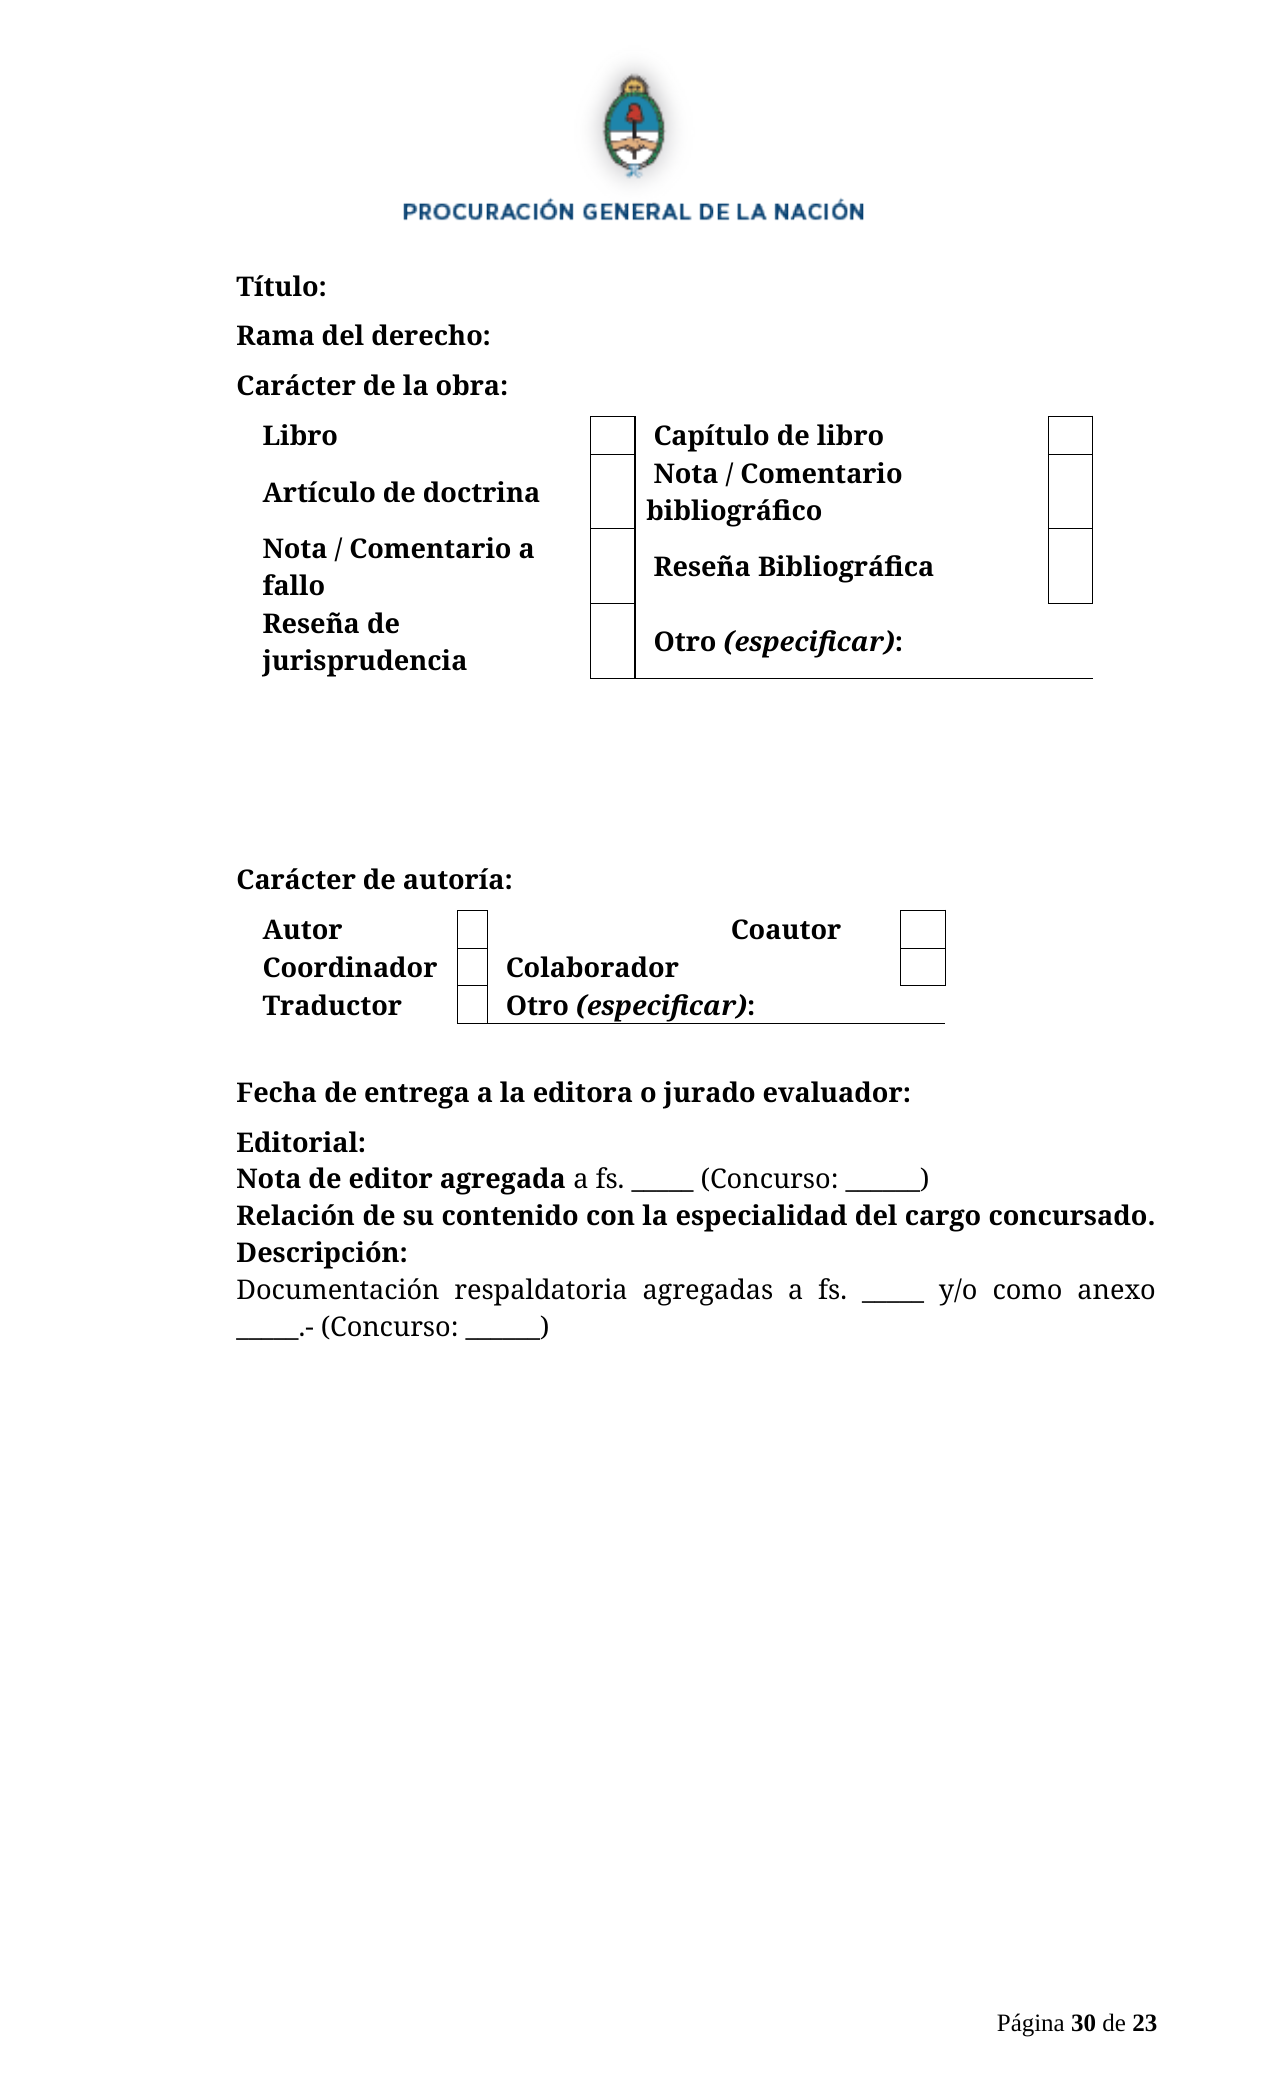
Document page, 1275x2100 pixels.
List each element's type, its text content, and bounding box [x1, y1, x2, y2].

table_cell Nota / Comentario a fallo [251, 528, 590, 603]
text Editorial: [236, 1123, 1157, 1160]
table_cell Otro (especificar): [636, 603, 1093, 678]
table_cell Reseña Bibliográfica [636, 528, 1048, 603]
table_cell [591, 529, 634, 603]
text Rama del derecho: [236, 317, 1157, 354]
table_cell Otro (especificar): [488, 985, 945, 1023]
text Carácter de la obra: [236, 366, 1157, 403]
table_header [901, 911, 945, 947]
table_header [591, 417, 634, 453]
table_cell [901, 949, 945, 985]
table_header Capítulo de libro [636, 416, 1048, 453]
table_cell Coordinador [251, 948, 457, 985]
text Documentación respaldatoria agregadas a fs. _____ y/o como anexo _____.- (Concurso: ______) [236, 1271, 1157, 1344]
table_cell [1049, 529, 1092, 603]
table_cell [1049, 455, 1092, 528]
table_cell Nota / Comentario bibliográfico [636, 454, 1048, 528]
table_cell Traductor [251, 985, 457, 1023]
table_header [458, 911, 487, 947]
text Título: [236, 267, 1157, 304]
text Carácter de autoría: [236, 860, 1152, 897]
picture [402, 0, 868, 254]
table_header [1049, 417, 1092, 453]
text Nota de editor agregada a fs. _____ (Concurso: ______) [236, 1160, 1157, 1197]
table_header Coautor [488, 910, 900, 947]
table_cell Artículo de doctrina [251, 454, 590, 528]
table_cell Reseña de jurisprudencia [251, 603, 590, 678]
text Fecha de entrega a la editora o jurado evaluador: [236, 1074, 1157, 1111]
text Relación de su contenido con la especialidad del cargo concursado. Descripción: [236, 1197, 1157, 1271]
table_cell [591, 455, 634, 528]
table_header Libro [251, 416, 590, 453]
table_cell [458, 949, 487, 985]
table_cell [458, 986, 487, 1023]
table_header Autor [251, 910, 457, 947]
table_cell Colaborador [488, 948, 900, 985]
table_cell [591, 604, 634, 678]
